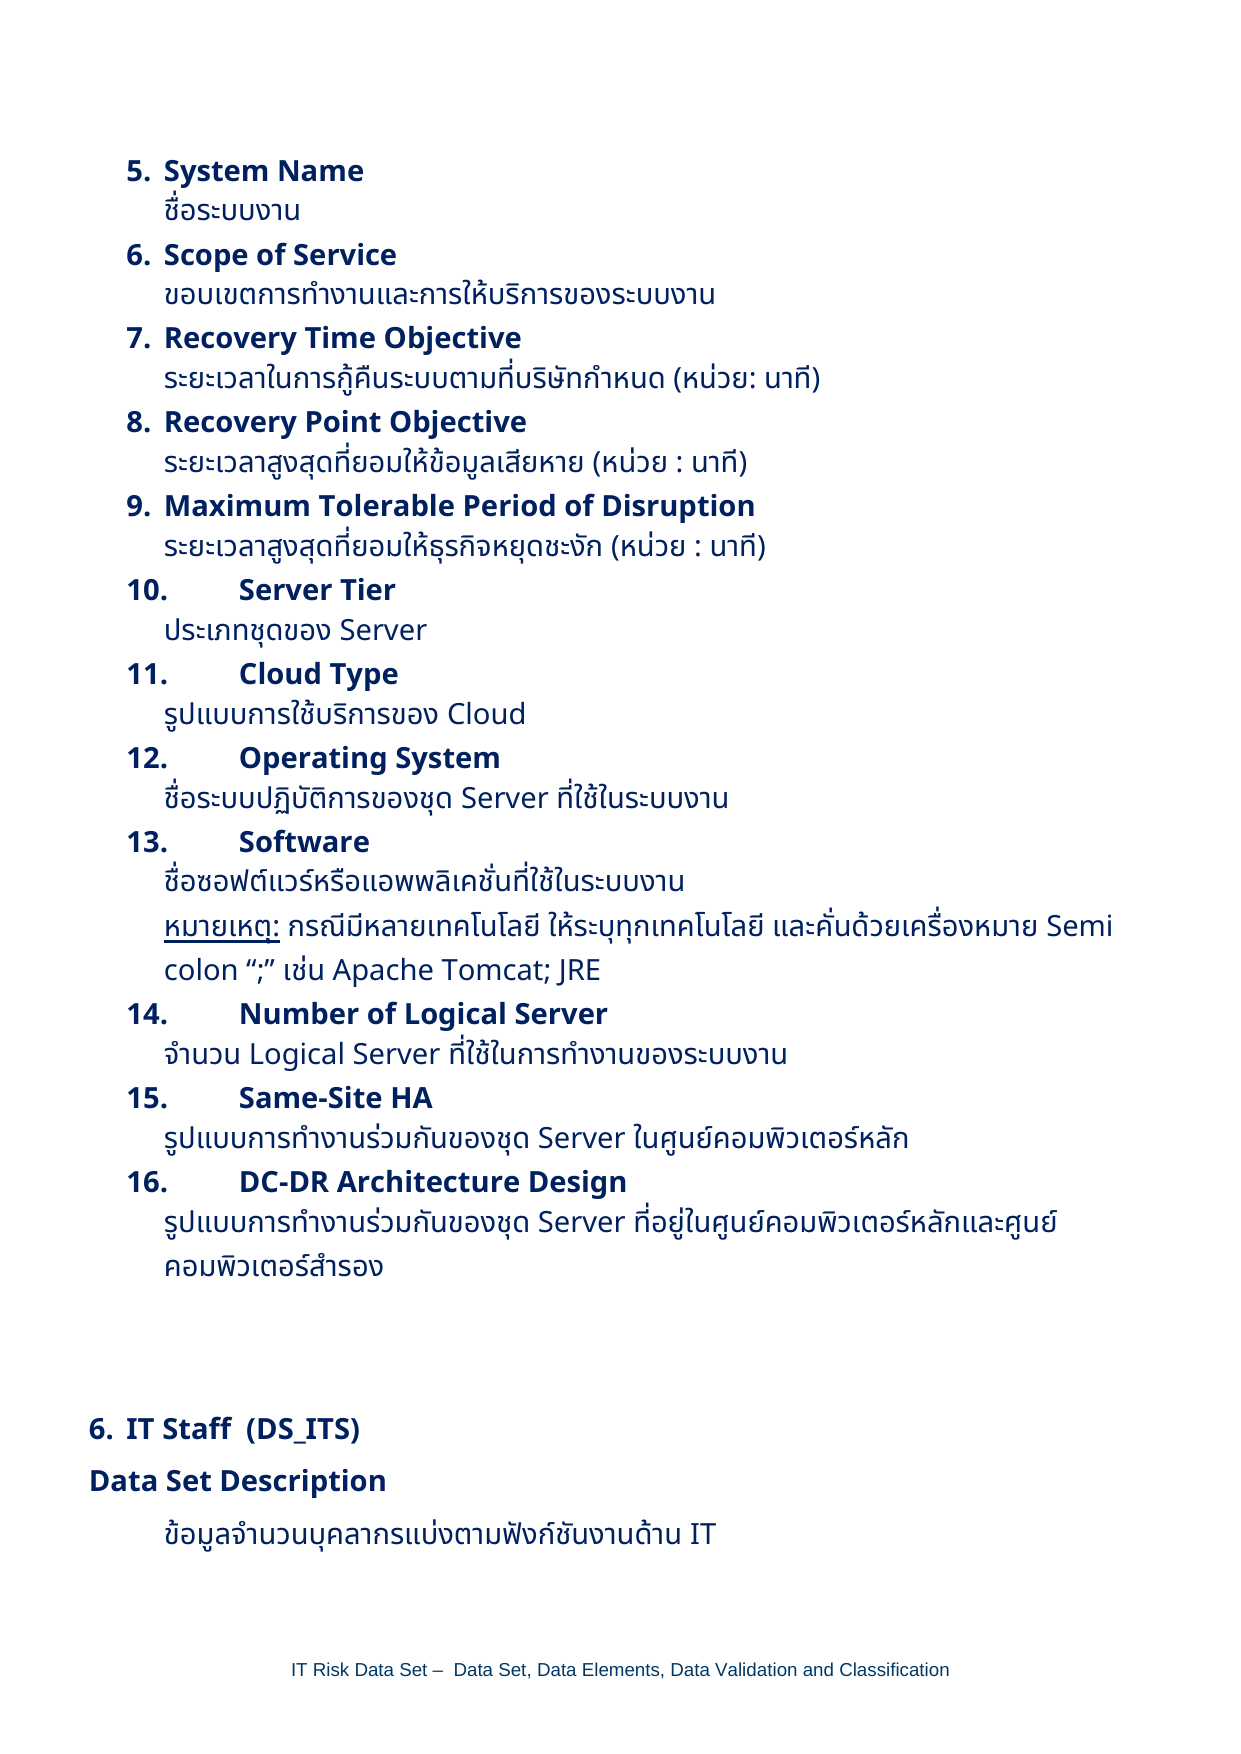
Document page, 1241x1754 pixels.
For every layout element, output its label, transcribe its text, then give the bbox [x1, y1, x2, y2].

list ระยะเวลาในการกู้คืนระบบตามที่บริษัทกำหนด (หน่วย: นาที) [164, 357, 1152, 401]
list หมายเหตุ: กรณีมีหลายเทคโนโลยี ให้ระบุทุกเทคโนโลยี และคั่นด้วยเครื่องหมาย Semi colon “;” เช่น Apache Tomcat; JRE [164, 905, 1152, 993]
list ชื่อระบบปฏิบัติการของชุด Server ที่ใช้ในระบบงาน [164, 777, 1152, 821]
list Recovery Time Objective [126, 317, 1152, 357]
list ระยะเวลาสูงสุดที่ยอมให้ข้อมูลเสียหาย (หน่วย : นาที) [164, 441, 1152, 485]
list ระยะเวลาสูงสุดที่ยอมให้ธุรกิจหยุดชะงัก (หน่วย : นาที) [164, 525, 1152, 569]
subtitle IT Staff (DS_ITS) [89, 1408, 1152, 1448]
list ประเภทชุดของ Server [164, 609, 1152, 653]
list จำนวน Logical Server ที่ใช้ในการทำงานของระบบงาน [164, 1033, 1152, 1077]
list Operating System [126, 737, 1152, 777]
list ชื่อซอฟต์แวร์หรือแอพพลิเคชั่นที่ใช้ในระบบงาน [164, 861, 1152, 905]
list Number of Logical Server [126, 993, 1152, 1033]
list Server Tier [126, 569, 1152, 609]
list Cloud Type [126, 653, 1152, 693]
list ชื่อระบบงาน [164, 190, 1152, 234]
list ขอบเขตการทำงานและการให้บริการของระบบงาน [164, 273, 1152, 317]
list รูปแบบการทำงานร่วมกันของชุด Server ในศูนย์คอมพิวเตอร์หลัก [164, 1117, 1152, 1161]
list System Name [126, 150, 1152, 190]
text Data Set Description [89, 1461, 1152, 1500]
list Recovery Point Objective [126, 401, 1152, 441]
list Software [126, 821, 1152, 861]
list DC-DR Architecture Design [126, 1161, 1152, 1201]
list รูปแบบการใช้บริการของ Cloud [164, 693, 1152, 737]
text ข้อมูลจำนวนบุคลากรแบ่งตามฟังก์ชันงานด้าน IT [89, 1513, 1152, 1557]
list Scope of Service [126, 234, 1152, 273]
list รูปแบบการทำงานร่วมกันของชุด Server ที่อยู่ในศูนย์คอมพิวเตอร์หลักและศูนย์คอมพิวเตอร์สำรอง [164, 1201, 1152, 1289]
list Same-Site HA [126, 1077, 1152, 1117]
list Maximum Tolerable Period of Disruption [126, 485, 1152, 525]
